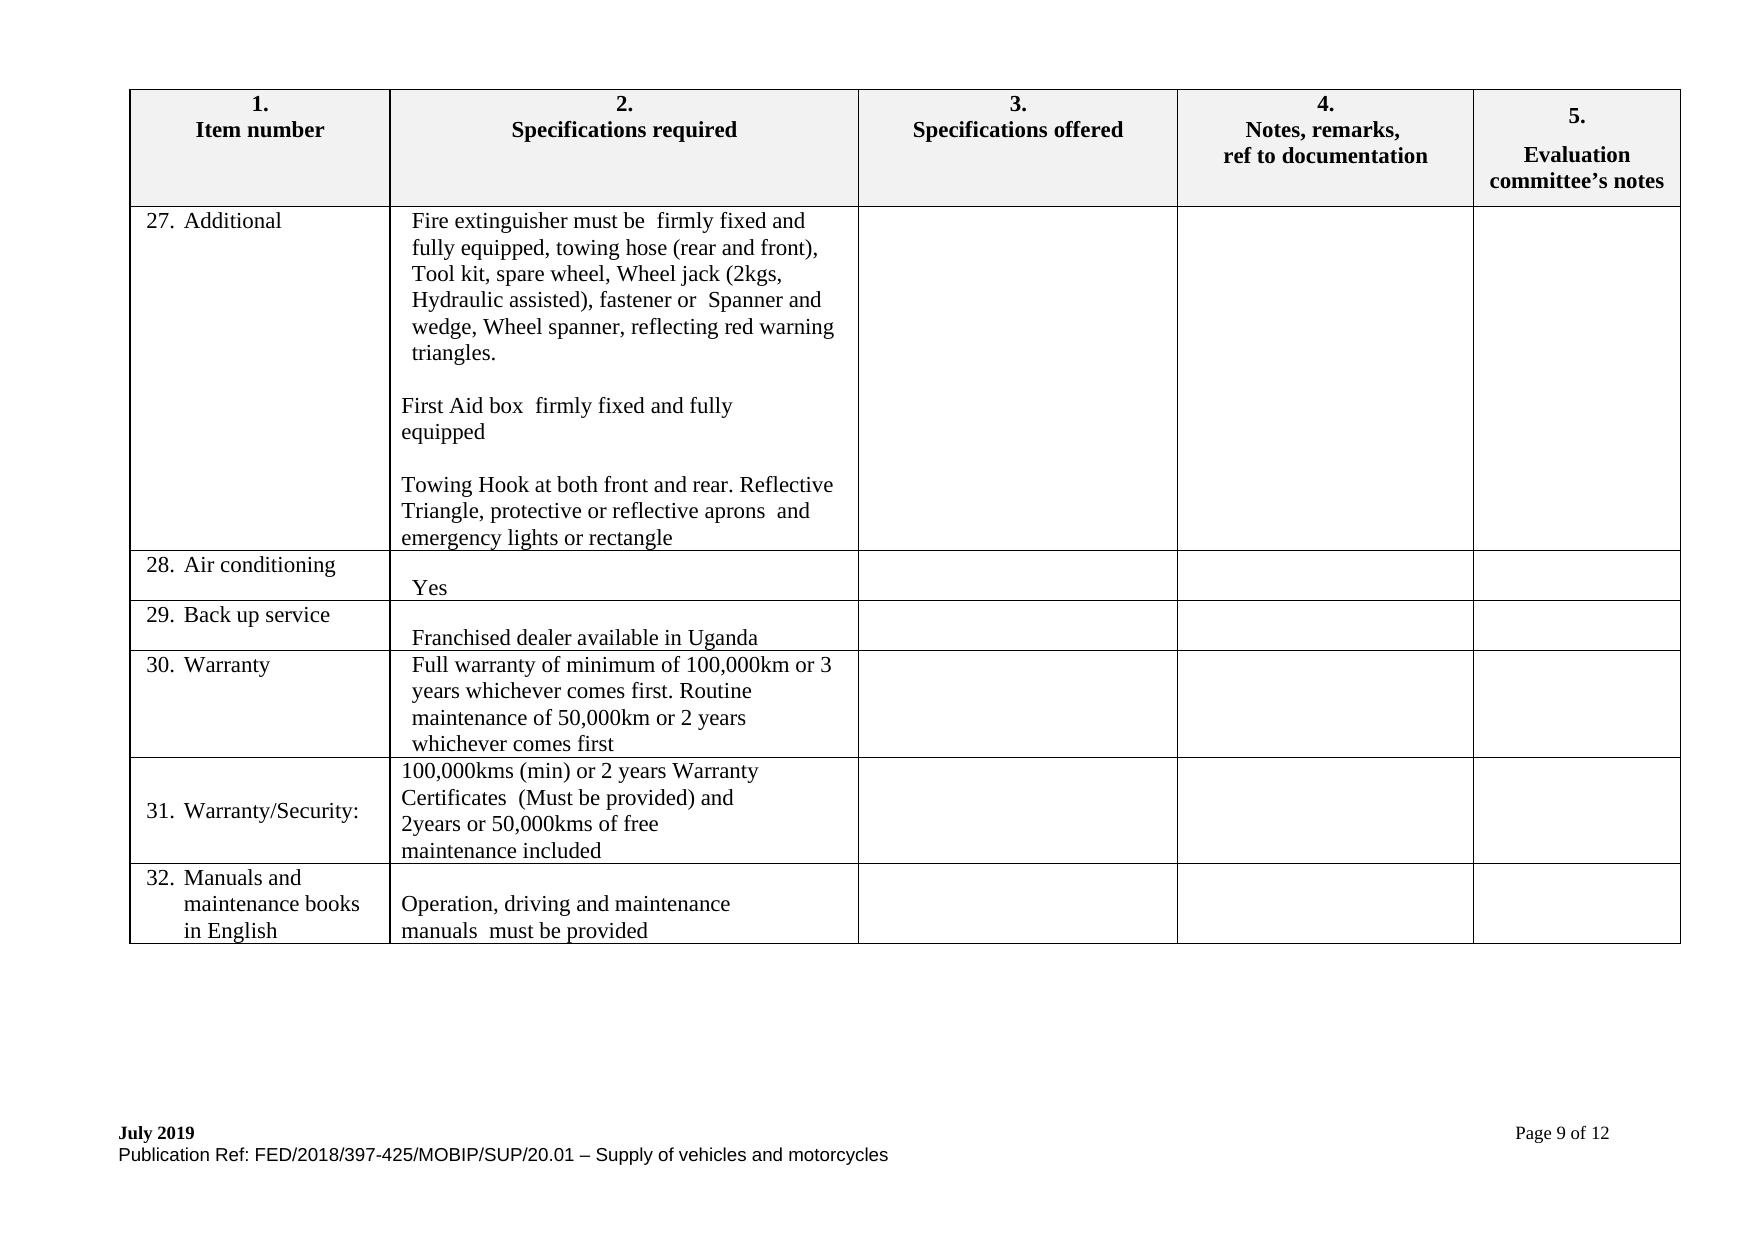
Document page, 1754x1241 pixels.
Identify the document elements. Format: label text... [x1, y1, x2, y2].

table_cell [1178, 758, 1473, 863]
table_cell Franchised dealer available in Uganda [391, 601, 858, 650]
table_cell [859, 551, 1177, 600]
table_cell Manuals and maintenance books in English [131, 864, 389, 943]
table_header 1. Item number [131, 90, 389, 206]
table_cell Yes [391, 551, 858, 600]
table_cell Warranty/Security: [131, 758, 389, 863]
table_cell [1474, 758, 1680, 863]
table_cell [859, 864, 1177, 943]
table_cell Full warranty of minimum of 100,000km or 3 years whichever comes first. Routine maintenance of 50,000km or 2 years whichever comes first [391, 651, 858, 757]
table_cell [1178, 864, 1473, 943]
table_cell [1178, 551, 1473, 600]
table_header 3. Specifications offered [859, 90, 1177, 206]
table_cell [1178, 601, 1473, 650]
table_cell [1474, 207, 1680, 550]
table_cell Warranty [131, 651, 389, 757]
table_cell [1178, 651, 1473, 757]
table_header 4. Notes, remarks, ref to documentation [1178, 90, 1473, 206]
table_cell Air conditioning [131, 551, 389, 600]
table_cell [859, 758, 1177, 863]
table_cell Additional [131, 207, 389, 550]
table_cell [1474, 651, 1680, 757]
table_cell [859, 601, 1177, 650]
table_cell [1178, 207, 1473, 550]
table_cell Operation, driving and maintenance manuals must be provided [391, 864, 858, 943]
table_header 2. Specifications required [391, 90, 858, 206]
table_cell Fire extinguisher must be firmly fixed and fully equipped, towing hose (rear and front), Tool kit, spare wheel, Wheel jack (2kgs, Hydraulic assisted), fastener or Spanner and wedge, Wheel spanner, reflecting red warning triangles. First Aid box firmly fixed and fully equipped Towing Hook at both front and rear. Reflective Triangle, protective or reflective aprons and emergency lights or rectangle [391, 207, 858, 550]
table_cell [859, 207, 1177, 550]
table_cell Back up service [131, 601, 389, 650]
table_cell [1474, 551, 1680, 600]
table_cell 100,000kms (min) or 2 years Warranty Certificates (Must be provided) and 2years or 50,000kms of free maintenance included [391, 758, 858, 863]
table_header 5. Evaluation committee’s notes [1474, 90, 1680, 206]
table_cell [1474, 601, 1680, 650]
table_cell [859, 651, 1177, 757]
table_cell [1474, 864, 1680, 943]
